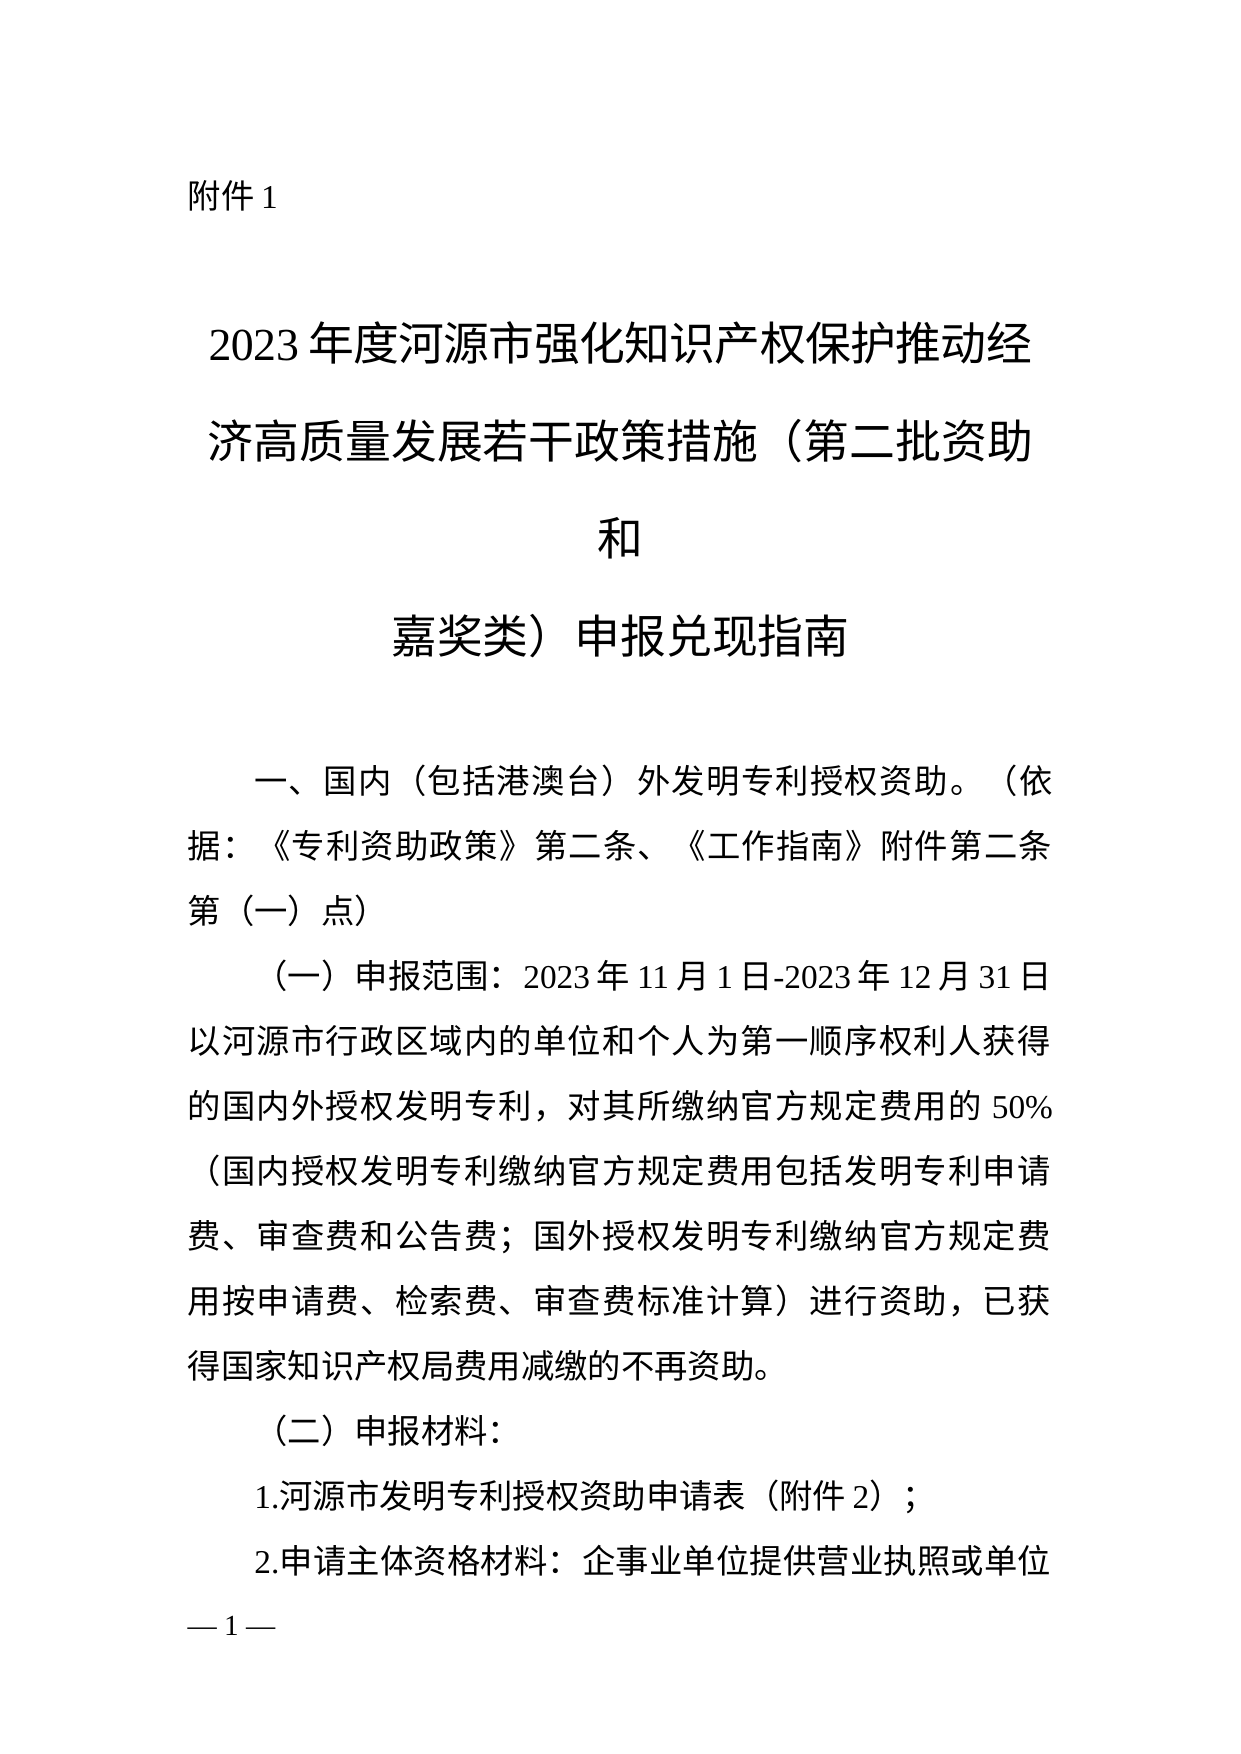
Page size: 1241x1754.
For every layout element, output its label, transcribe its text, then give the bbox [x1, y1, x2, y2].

text 1.河源市发明专利授权资助申请表（附件2）； [187, 1462, 1053, 1527]
text （一）申报范围：2023年11月1日-2023年12月31日以河源市行政区域内的单位和个人为第一顺序权利人获得的国内外授权发明专利，对其所缴纳官方规定费用的50%（国内授权发明专利缴纳官方规定费用包括发明专利申请费、审查费和公告费；国外授权发明专利缴纳官方规定费用按申请费、检索费、审查费标准计算）进行资助，已获得国家知识产权局费用减缴的不再资助。 [187, 942, 1053, 1397]
text 嘉奖类）申报兑现指南 [187, 584, 1053, 682]
text （二）申报材料： [187, 1397, 1053, 1462]
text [187, 1527, 1053, 1592]
text 2023年度河源市强化知识产权保护推动经济高质量发展若干政策措施（第二批资助和 [187, 292, 1053, 584]
text 附件1 [187, 162, 1053, 227]
list 一、国内（包括港澳台）外发明专利授权资助。（依据：《专利资助政策》第二条、《工作指南》附件第二条第（一）点） [187, 747, 1053, 942]
